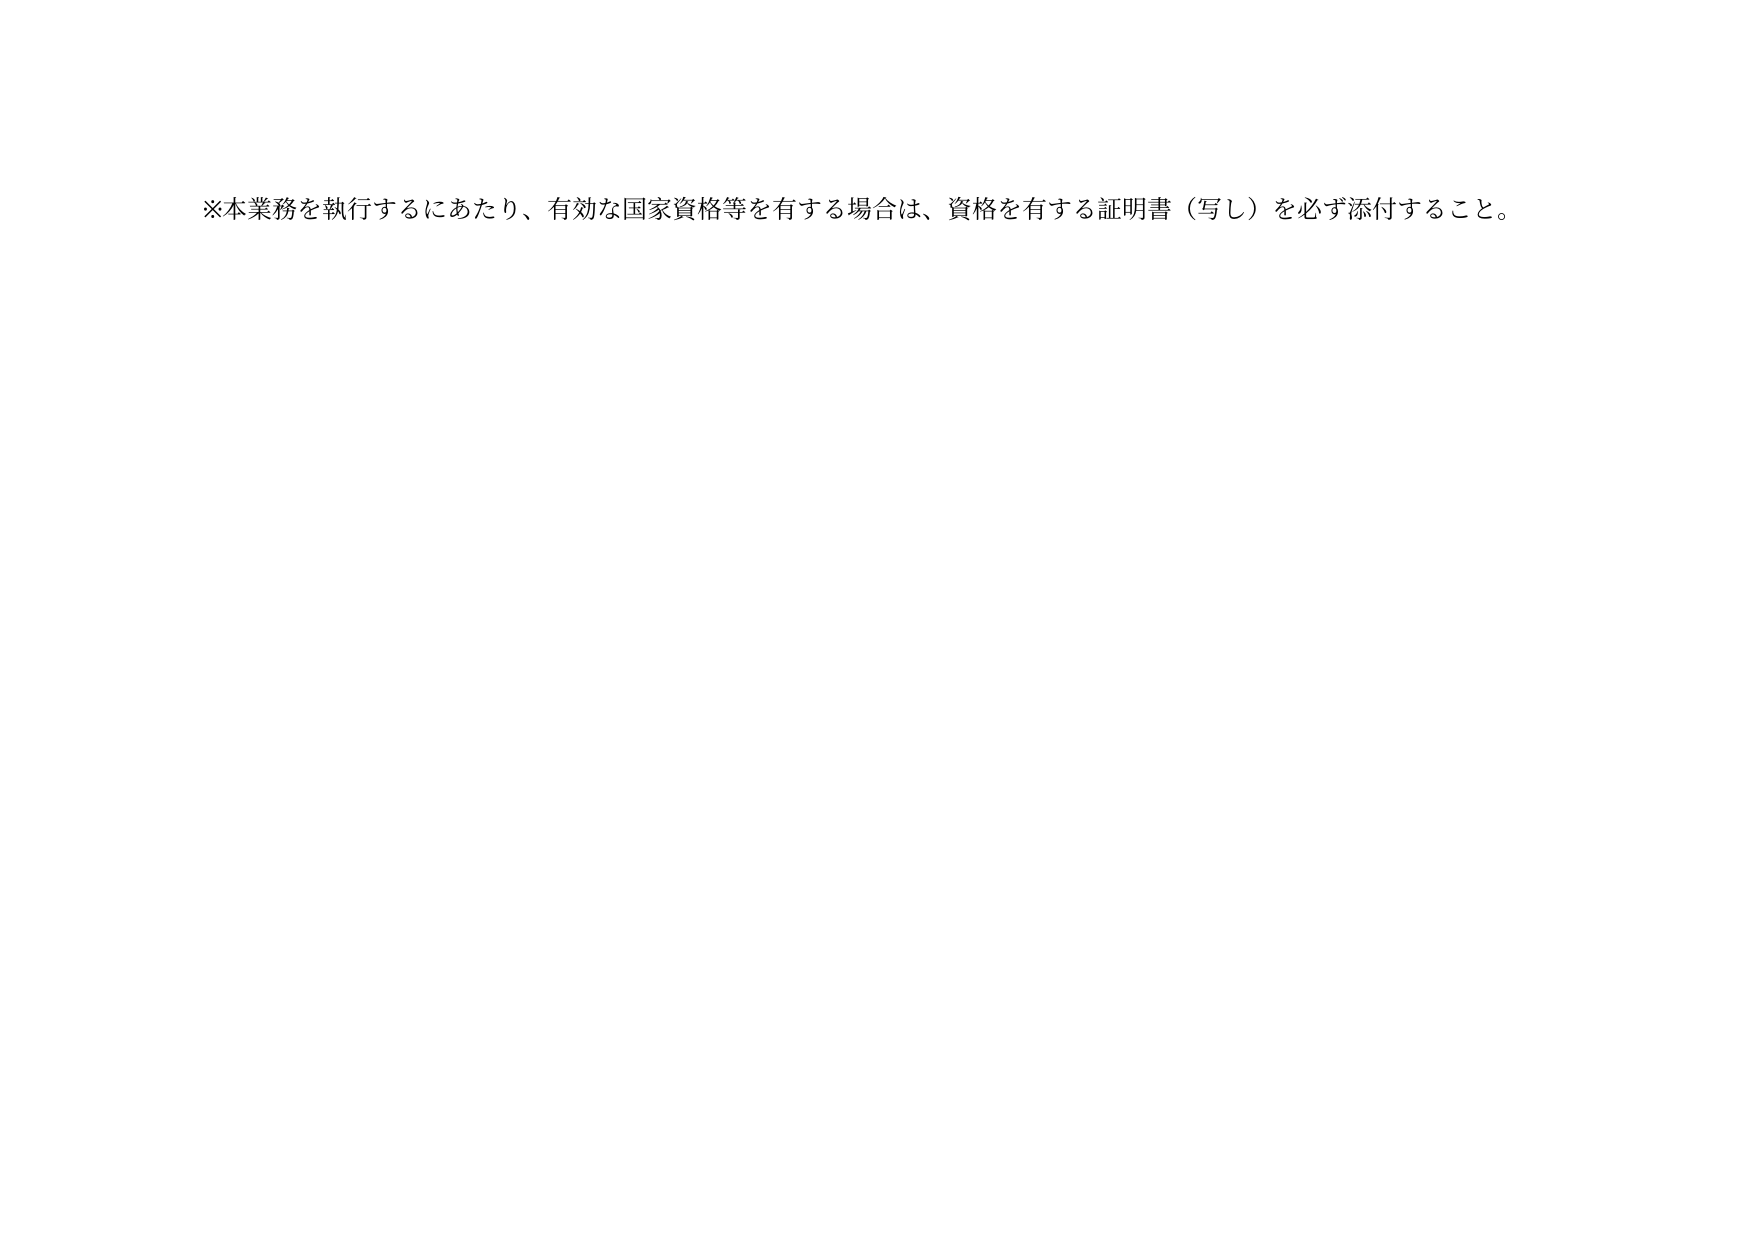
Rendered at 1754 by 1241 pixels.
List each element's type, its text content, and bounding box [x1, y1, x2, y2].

text ※本業務を執行するにあたり、有効な国家資格等を有する場合は、資格を有する証明書（写し）を必ず添付すること。 [177, 189, 1547, 226]
